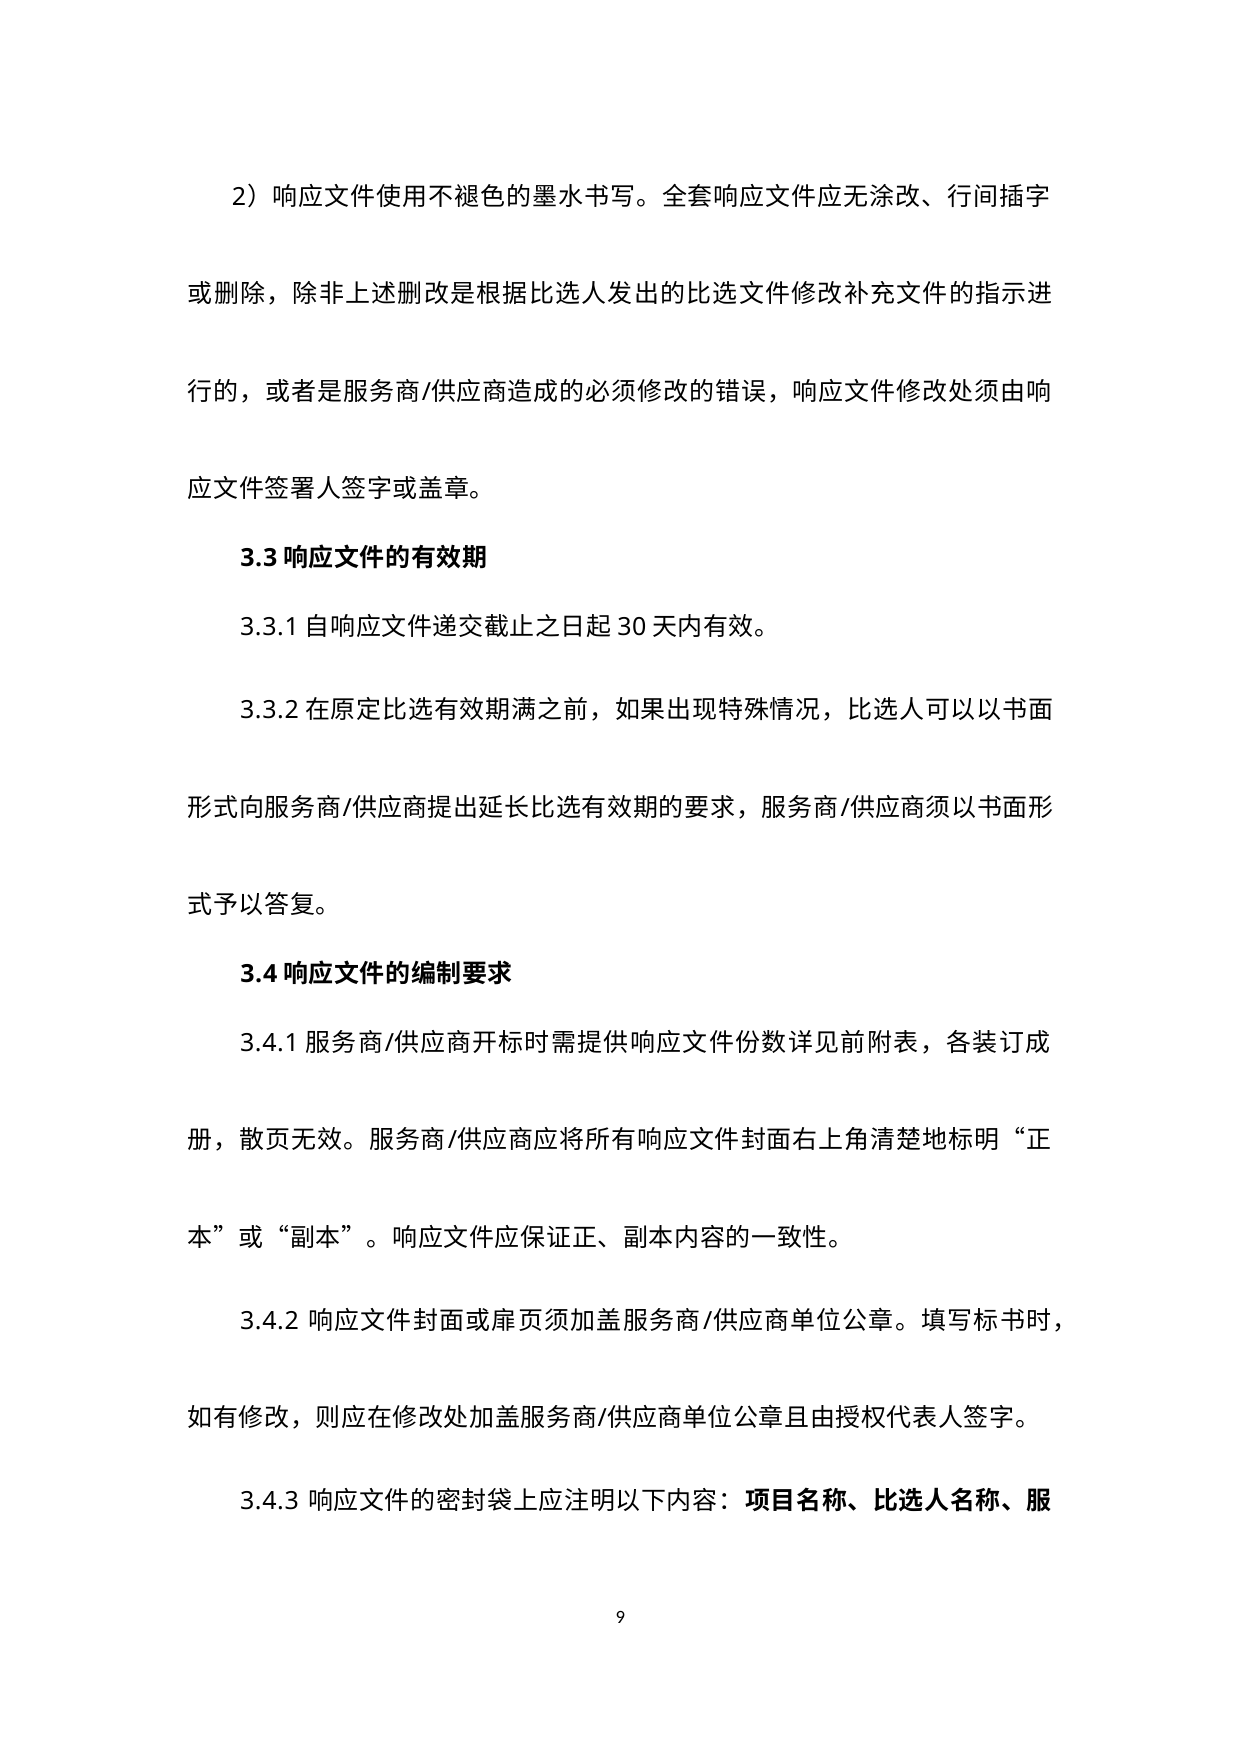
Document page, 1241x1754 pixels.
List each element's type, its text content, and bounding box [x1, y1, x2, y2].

text 3.4.2 响应文件封面或扉页须加盖服务商/供应商单位公章。填写标书时，如有修改，则应在修改处加盖服务商/供应商单位公章且由授权代表人签字。 [187, 1286, 1053, 1448]
text 2）响应文件使用不褪色的墨水书写。全套响应文件应无涂改、行间插字或删除，除非上述删改是根据比选人发出的比选文件修改补充文件的指示进行的，或者是服务商/供应商造成的必须修改的错误，响应文件修改处须由响应文件签署人签字或盖章。 [188, 162, 1053, 519]
text 3.3.2在原定比选有效期满之前，如果出现特殊情况，比选人可以以书面形式向服务商/供应商提出延长比选有效期的要求，服务商/供应商须以书面形式予以答复。 [187, 675, 1054, 935]
text 3.3.1自响应文件递交截止之日起30天内有效。 [187, 592, 1024, 657]
text 3.4.1服务商/供应商开标时需提供响应文件份数详见前附表，各装订成册，散页无效。服务商/供应商应将所有响应文件封面右上角清楚地标明“正本”或“副本”。响应文件应保证正、副本内容的一致性。 [187, 1008, 1053, 1268]
text 3.4响应文件的编制要求 [187, 953, 1050, 989]
text 3.3响应文件的有效期 [187, 538, 1050, 574]
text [187, 1466, 1053, 1531]
